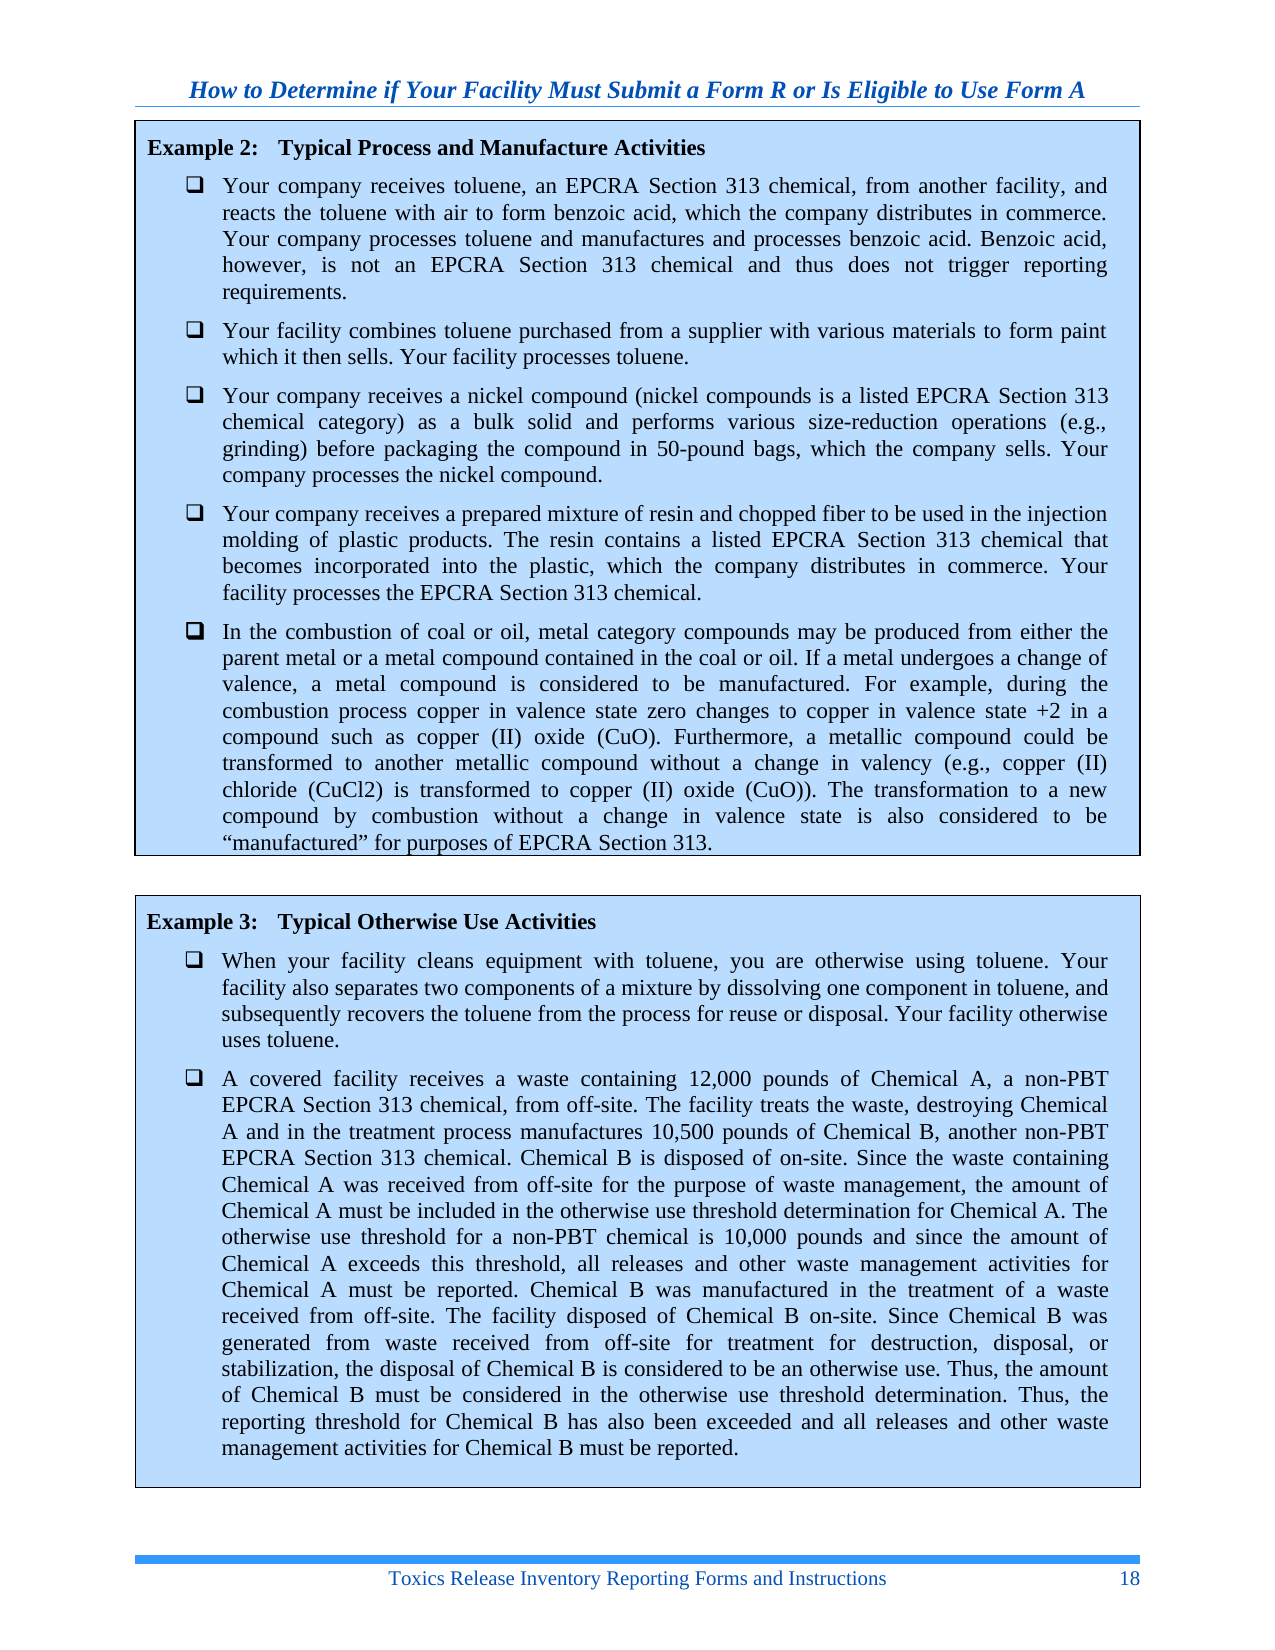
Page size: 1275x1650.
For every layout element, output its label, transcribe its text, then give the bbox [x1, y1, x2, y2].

table_header Example 2: Typical Process and Manufacture Activities Your company receives toluene, an EPCRA Section 313 chemical, from another facility, and reacts the toluene with air to form benzoic acid, which the company distributes in commerce. Your company processes toluene and manufactures and processes benzoic acid. Benzoic acid, however, is not an EPCRA Section 313 chemical and thus does not trigger reporting requirements. Your facility combines toluene purchased from a supplier with various materials to form paint which it then sells. Your facility processes toluene. Your company receives a nickel compound (nickel compounds is a listed EPCRA Section 313 chemical category) as a bulk solid and performs various size-reduction operations (e.g., grinding) before packaging the compound in 50-pound bags, which the company sells. Your company processes the nickel compound. Your company receives a prepared mixture of resin and chopped fiber to be used in the injection molding of plastic products. The resin contains a listed EPCRA Section 313 chemical that becomes incorporated into the plastic, which the company distributes in commerce. Your facility processes the EPCRA Section 313 chemical. In the combustion of coal or oil, metal category compounds may be produced from either the parent metal or a metal compound contained in the coal or oil. If a metal undergoes a change of valence, a metal compound is considered to be manufactured. For example, during the combustion process copper in valence state zero changes to copper in valence state +2 in a compound such as copper (II) oxide (CuO). Furthermore, a metallic compound could be transformed to another metallic compound without a change in valency (e.g., copper (II) chloride (CuCl2) is transformed to copper (II) oxide (CuO)). The transformation to a new compound by combustion without a change in valence state is also considered to be “manufactured” for purposes of EPCRA Section 313. [136, 121, 1139, 855]
table_header Example 3: Typical Otherwise Use Activities When your facility cleans equipment with toluene, you are otherwise using toluene. Your facility also separates two components of a mixture by dissolving one component in toluene, and subsequently recovers the toluene from the process for reuse or disposal. Your facility otherwise uses toluene. A covered facility receives a waste containing 12,000 pounds of Chemical A, a non-PBT EPCRA Section 313 chemical, from off-site. The facility treats the waste, destroying Chemical A and in the treatment process manufactures 10,500 pounds of Chemical B, another non-PBT EPCRA Section 313 chemical. Chemical B is disposed of on-site. Since the waste containing Chemical A was received from off-site for the purpose of waste management, the amount of Chemical A must be included in the otherwise use threshold determination for Chemical A. The otherwise use threshold for a non-PBT chemical is 10,000 pounds and since the amount of Chemical A exceeds this threshold, all releases and other waste management activities for Chemical A must be reported. Chemical B was manufactured in the treatment of a waste received from off-site. The facility disposed of Chemical B on-site. Since Chemical B was generated from waste received from off-site for treatment for destruction, disposal, or stabilization, the disposal of Chemical B is considered to be an otherwise use. Thus, the amount of Chemical B must be considered in the otherwise use threshold determination. Thus, the reporting threshold for Chemical B has also been exceeded and all releases and other waste management activities for Chemical B must be reported. [136, 896, 1140, 1487]
